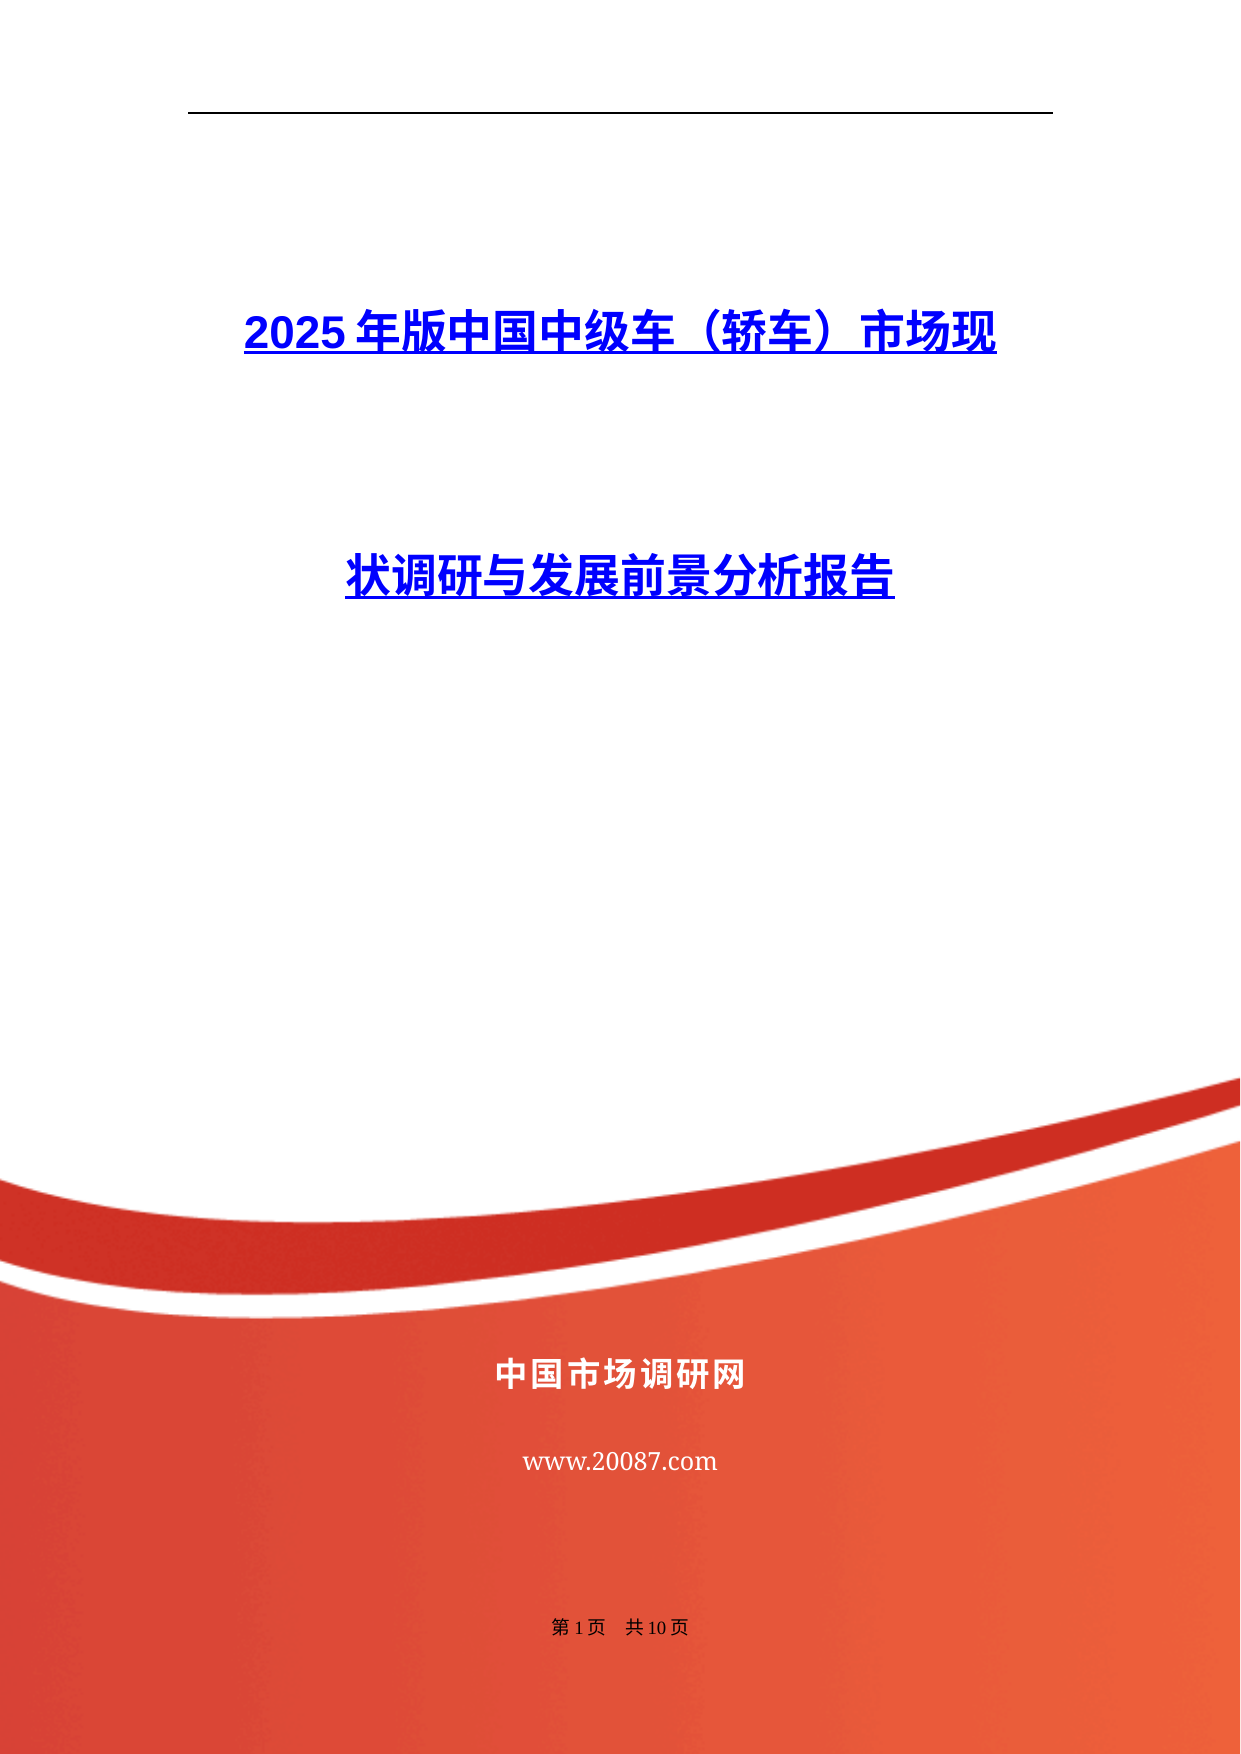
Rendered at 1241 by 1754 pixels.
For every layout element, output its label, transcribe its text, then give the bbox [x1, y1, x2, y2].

text www.20087.com [187, 1428, 1053, 1493]
table_header 2025年版中国中级车（轿车）市场现状调研与发展前景分析报告 [188, 207, 1053, 773]
picture [0, 1006, 1241, 1754]
subtitle 中国市场调研网 [187, 1339, 1053, 1404]
